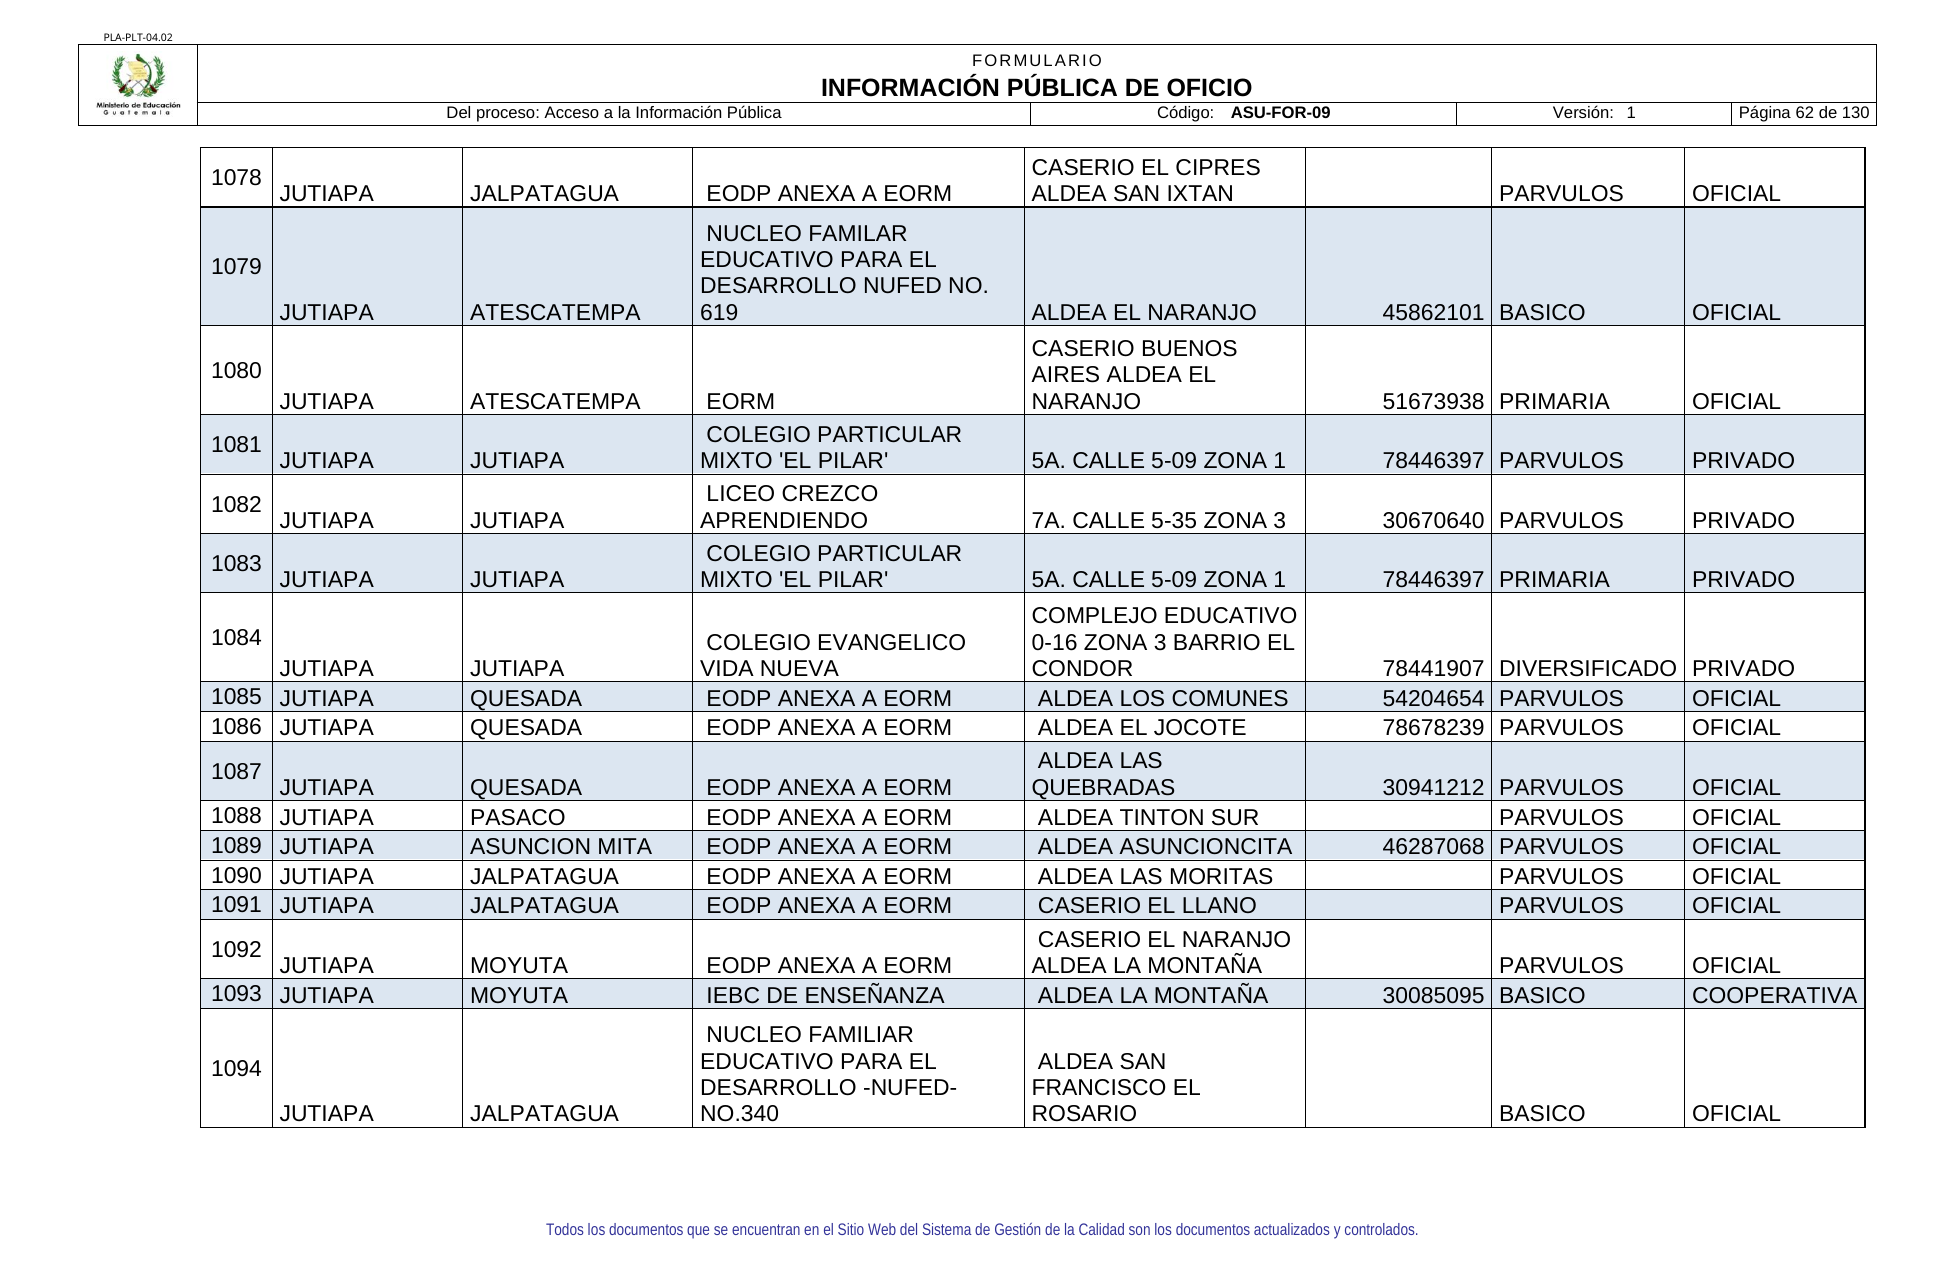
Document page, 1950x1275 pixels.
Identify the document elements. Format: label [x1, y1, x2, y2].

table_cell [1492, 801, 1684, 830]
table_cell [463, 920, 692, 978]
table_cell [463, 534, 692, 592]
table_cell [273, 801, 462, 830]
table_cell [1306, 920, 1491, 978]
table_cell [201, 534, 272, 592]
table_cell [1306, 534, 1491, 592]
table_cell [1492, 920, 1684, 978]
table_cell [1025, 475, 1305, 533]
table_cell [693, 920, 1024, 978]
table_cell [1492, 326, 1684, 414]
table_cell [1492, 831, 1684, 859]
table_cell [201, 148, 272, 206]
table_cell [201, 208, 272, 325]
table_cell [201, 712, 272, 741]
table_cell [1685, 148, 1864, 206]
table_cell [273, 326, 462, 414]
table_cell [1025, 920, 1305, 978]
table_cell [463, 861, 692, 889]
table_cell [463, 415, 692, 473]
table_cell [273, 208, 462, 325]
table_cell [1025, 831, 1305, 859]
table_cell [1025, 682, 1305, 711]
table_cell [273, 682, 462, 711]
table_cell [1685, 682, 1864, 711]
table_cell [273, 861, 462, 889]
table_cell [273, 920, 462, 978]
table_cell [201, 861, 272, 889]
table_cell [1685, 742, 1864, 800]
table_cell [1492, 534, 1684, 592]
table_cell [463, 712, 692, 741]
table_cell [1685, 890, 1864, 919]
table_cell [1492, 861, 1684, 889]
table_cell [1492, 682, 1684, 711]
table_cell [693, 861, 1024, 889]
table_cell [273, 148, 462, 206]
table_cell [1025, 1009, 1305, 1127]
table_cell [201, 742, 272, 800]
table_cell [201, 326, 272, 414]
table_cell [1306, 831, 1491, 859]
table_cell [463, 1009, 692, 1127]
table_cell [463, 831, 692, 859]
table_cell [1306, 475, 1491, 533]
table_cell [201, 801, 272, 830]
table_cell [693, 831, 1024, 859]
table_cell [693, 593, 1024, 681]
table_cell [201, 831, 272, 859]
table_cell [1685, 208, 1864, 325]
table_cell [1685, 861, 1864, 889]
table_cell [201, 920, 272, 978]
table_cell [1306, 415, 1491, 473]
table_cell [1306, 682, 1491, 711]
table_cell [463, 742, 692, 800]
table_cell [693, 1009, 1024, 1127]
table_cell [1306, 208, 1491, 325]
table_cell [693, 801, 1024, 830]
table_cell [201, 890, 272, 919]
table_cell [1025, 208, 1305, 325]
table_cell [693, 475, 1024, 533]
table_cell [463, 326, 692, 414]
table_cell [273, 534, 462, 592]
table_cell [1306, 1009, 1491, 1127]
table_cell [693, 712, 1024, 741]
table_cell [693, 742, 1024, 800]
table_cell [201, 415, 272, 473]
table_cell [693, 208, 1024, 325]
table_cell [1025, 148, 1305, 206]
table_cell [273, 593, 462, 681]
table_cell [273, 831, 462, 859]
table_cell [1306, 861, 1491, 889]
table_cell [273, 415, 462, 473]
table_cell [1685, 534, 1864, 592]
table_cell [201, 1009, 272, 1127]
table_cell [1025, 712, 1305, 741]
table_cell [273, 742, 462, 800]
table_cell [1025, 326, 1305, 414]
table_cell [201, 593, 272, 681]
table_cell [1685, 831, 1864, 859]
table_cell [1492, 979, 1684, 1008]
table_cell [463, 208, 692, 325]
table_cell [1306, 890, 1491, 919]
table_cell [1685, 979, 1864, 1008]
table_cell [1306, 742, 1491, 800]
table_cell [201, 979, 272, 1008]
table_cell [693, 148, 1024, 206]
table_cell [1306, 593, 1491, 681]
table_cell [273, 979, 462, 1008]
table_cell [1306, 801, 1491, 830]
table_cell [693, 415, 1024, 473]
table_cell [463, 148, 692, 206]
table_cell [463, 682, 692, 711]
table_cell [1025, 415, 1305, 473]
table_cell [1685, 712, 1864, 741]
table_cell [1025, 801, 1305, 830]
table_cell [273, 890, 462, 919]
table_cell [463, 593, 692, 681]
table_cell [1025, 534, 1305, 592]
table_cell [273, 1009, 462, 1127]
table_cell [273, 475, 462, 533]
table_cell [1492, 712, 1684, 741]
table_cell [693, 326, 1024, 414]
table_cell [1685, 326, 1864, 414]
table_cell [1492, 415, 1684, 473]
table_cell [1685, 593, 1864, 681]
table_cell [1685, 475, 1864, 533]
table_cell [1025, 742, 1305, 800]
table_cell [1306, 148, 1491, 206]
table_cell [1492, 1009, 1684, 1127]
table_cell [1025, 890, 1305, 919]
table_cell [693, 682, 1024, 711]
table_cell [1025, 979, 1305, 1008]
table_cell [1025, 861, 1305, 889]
picture [95, 51, 181, 117]
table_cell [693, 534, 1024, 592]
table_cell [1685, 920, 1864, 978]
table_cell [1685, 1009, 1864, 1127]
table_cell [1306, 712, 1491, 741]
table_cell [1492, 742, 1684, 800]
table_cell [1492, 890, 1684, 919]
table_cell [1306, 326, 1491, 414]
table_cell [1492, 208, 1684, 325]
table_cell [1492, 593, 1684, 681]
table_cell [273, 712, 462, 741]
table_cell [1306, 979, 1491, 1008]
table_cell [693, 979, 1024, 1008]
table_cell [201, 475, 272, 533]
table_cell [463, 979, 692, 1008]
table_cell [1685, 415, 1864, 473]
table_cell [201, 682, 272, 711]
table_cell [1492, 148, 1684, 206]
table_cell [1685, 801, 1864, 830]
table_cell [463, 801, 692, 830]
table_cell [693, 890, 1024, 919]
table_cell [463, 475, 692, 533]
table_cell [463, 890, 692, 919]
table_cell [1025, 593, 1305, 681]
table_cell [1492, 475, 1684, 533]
